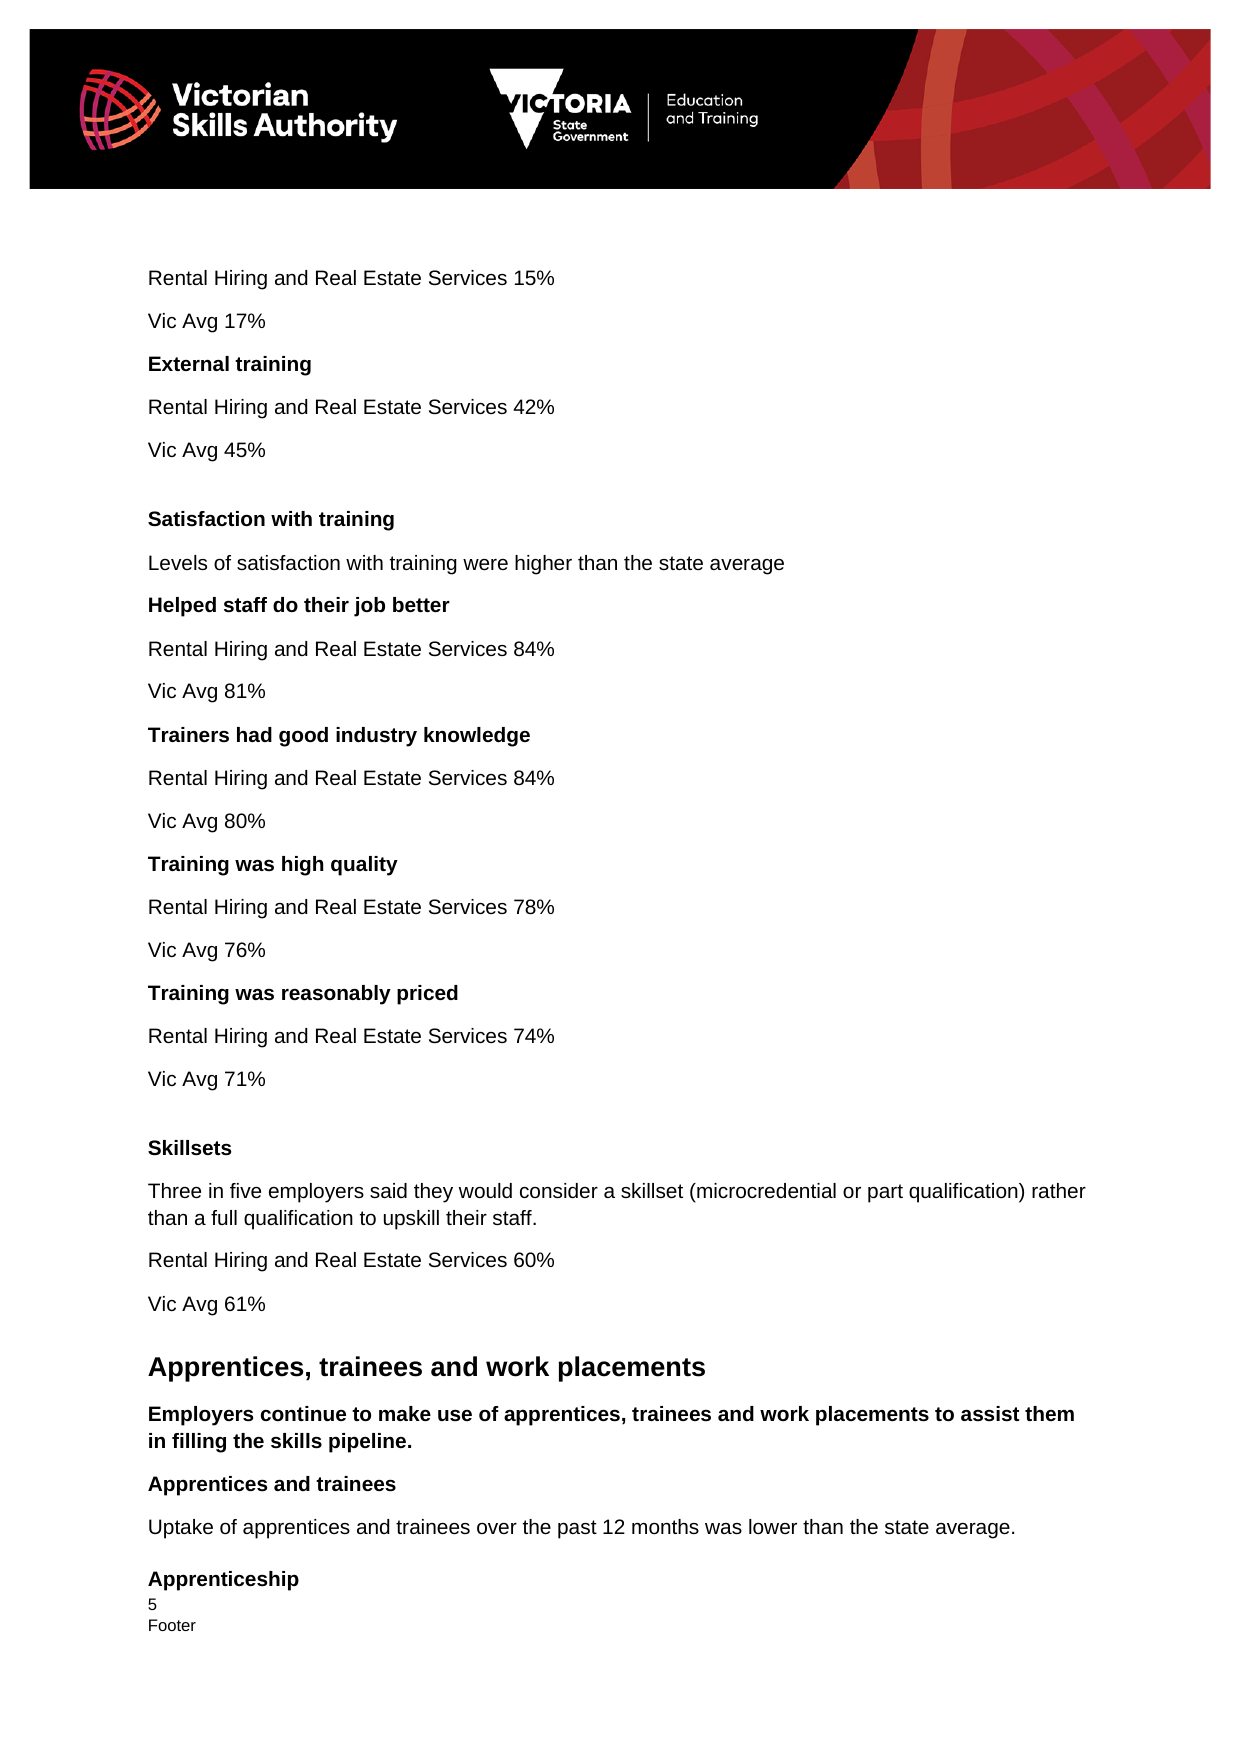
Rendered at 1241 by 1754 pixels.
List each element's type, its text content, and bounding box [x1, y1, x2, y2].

text Rental Hiring and Real Estate Services 60% [148, 1248, 1092, 1272]
text Vic Avg 76% [148, 937, 1092, 961]
subtitle Apprentices, trainees and work placements [148, 1351, 1092, 1382]
text Rental Hiring and Real Estate Services 74% [148, 1023, 1092, 1047]
text Training was high quality [148, 851, 1092, 875]
text Rental Hiring and Real Estate Services 42% [148, 395, 1092, 419]
text Rental Hiring and Real Estate Services 84% [148, 765, 1092, 789]
text Rental Hiring and Real Estate Services 84% [148, 636, 1092, 660]
text Vic Avg 17% [148, 309, 1092, 333]
text Levels of satisfaction with training were higher than the state average [148, 550, 1092, 574]
text Trainers had good industry knowledge [148, 722, 1092, 746]
text Apprentices and trainees [148, 1471, 1092, 1495]
text Skillsets [148, 1109, 1092, 1160]
text Vic Avg 71% [148, 1067, 1092, 1091]
text Uptake of apprentices and trainees over the past 12 months was lower than the state average. Apprenticeship [148, 1514, 1092, 1591]
text Vic Avg 80% [148, 808, 1092, 832]
picture [29, 29, 1211, 189]
text Vic Avg 81% [148, 679, 1092, 703]
text Training was reasonably priced [148, 981, 1092, 1004]
text Satisfaction with training [148, 507, 1092, 531]
text Three in five employers said they would consider a skillset (microcredential or part qualification) rather than a full qualification to upskill their staff. [148, 1179, 1092, 1229]
text Helped staff do their job better [148, 593, 1092, 617]
text Rental Hiring and Real Estate Services 15% [148, 266, 1092, 290]
text Rental Hiring and Real Estate Services 78% [148, 894, 1092, 918]
text Employers continue to make use of apprentices, trainees and work placements to assist them in filling the skills pipeline. [148, 1402, 1092, 1452]
text Vic Avg 61% [148, 1291, 1092, 1315]
text Vic Avg 45% [148, 438, 1092, 488]
text External training [148, 352, 1092, 376]
